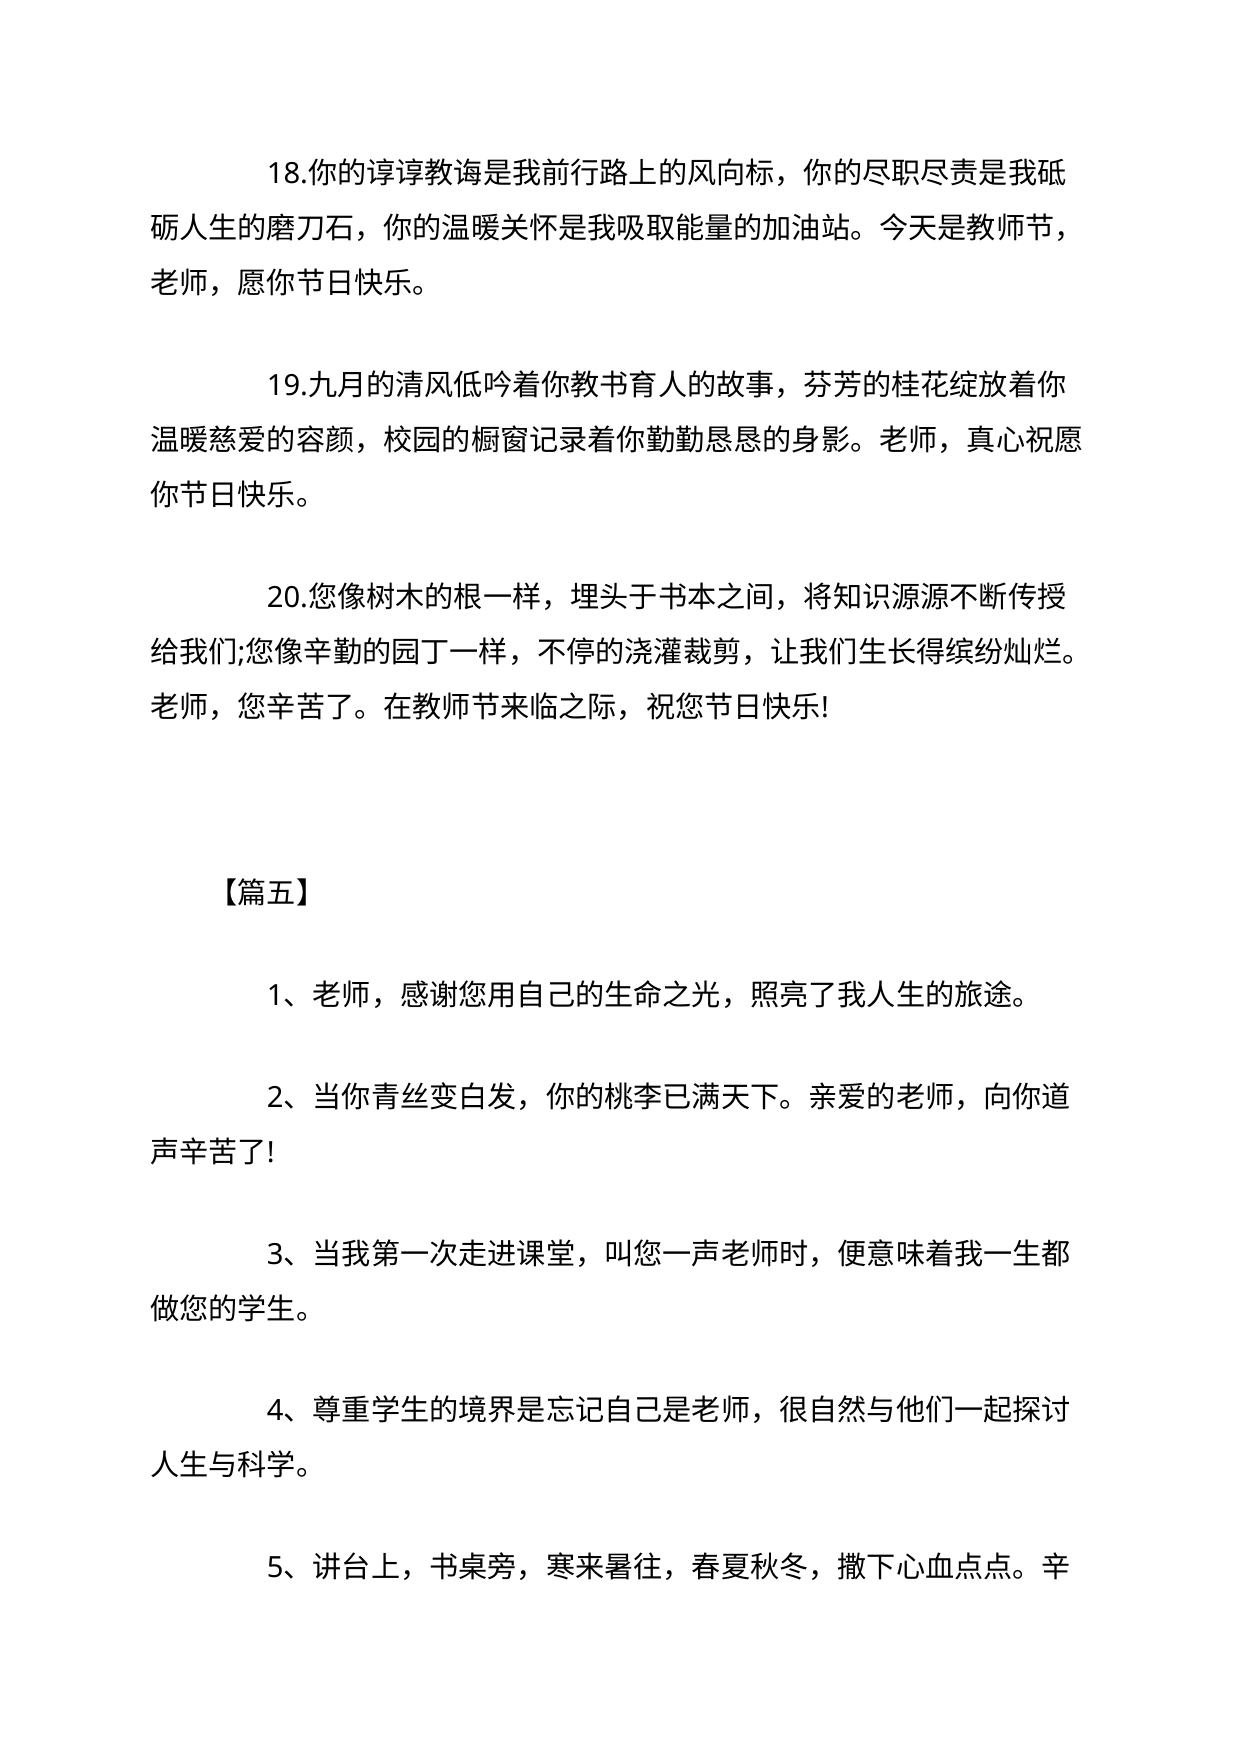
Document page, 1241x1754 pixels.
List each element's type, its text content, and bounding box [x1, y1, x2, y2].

text 1、老师，感谢您用自己的生命之光，照亮了我人生的旅途。 [150, 971, 1090, 1014]
text 【篇五】 [150, 869, 1090, 912]
text 3、当我第一次走进课堂，叫您一声老师时，便意味着我一生都做您的学生。 [150, 1230, 1090, 1327]
text 2、当你青丝变白发，你的桃李已满天下。亲爱的老师，向你道声辛苦了! [150, 1073, 1090, 1171]
text 4、尊重学生的境界是忘记自己是老师，很自然与他们一起探讨人生与科学。 [150, 1387, 1090, 1484]
text 19.九月的清风低吟着你教书育人的故事，芬芳的桂花绽放着你温暖慈爱的容颜，校园的橱窗记录着你勤勤恳恳的身影。老师，真心祝愿你节日快乐。 [150, 362, 1090, 514]
text 18.你的谆谆教诲是我前行路上的风向标，你的尽职尽责是我砥砺人生的磨刀石，你的温暖关怀是我吸取能量的加油站。今天是教师节，老师，愿你节日快乐。 [150, 150, 1090, 302]
text 20.您像树木的根一样，埋头于书本之间，将知识源源不断传授给我们;您像辛勤的园丁一样，不停的浇灌裁剪，让我们生长得缤纷灿烂。老师，您辛苦了。在教师节来临之际，祝您节日快乐! [150, 573, 1090, 726]
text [150, 1544, 1090, 1586]
